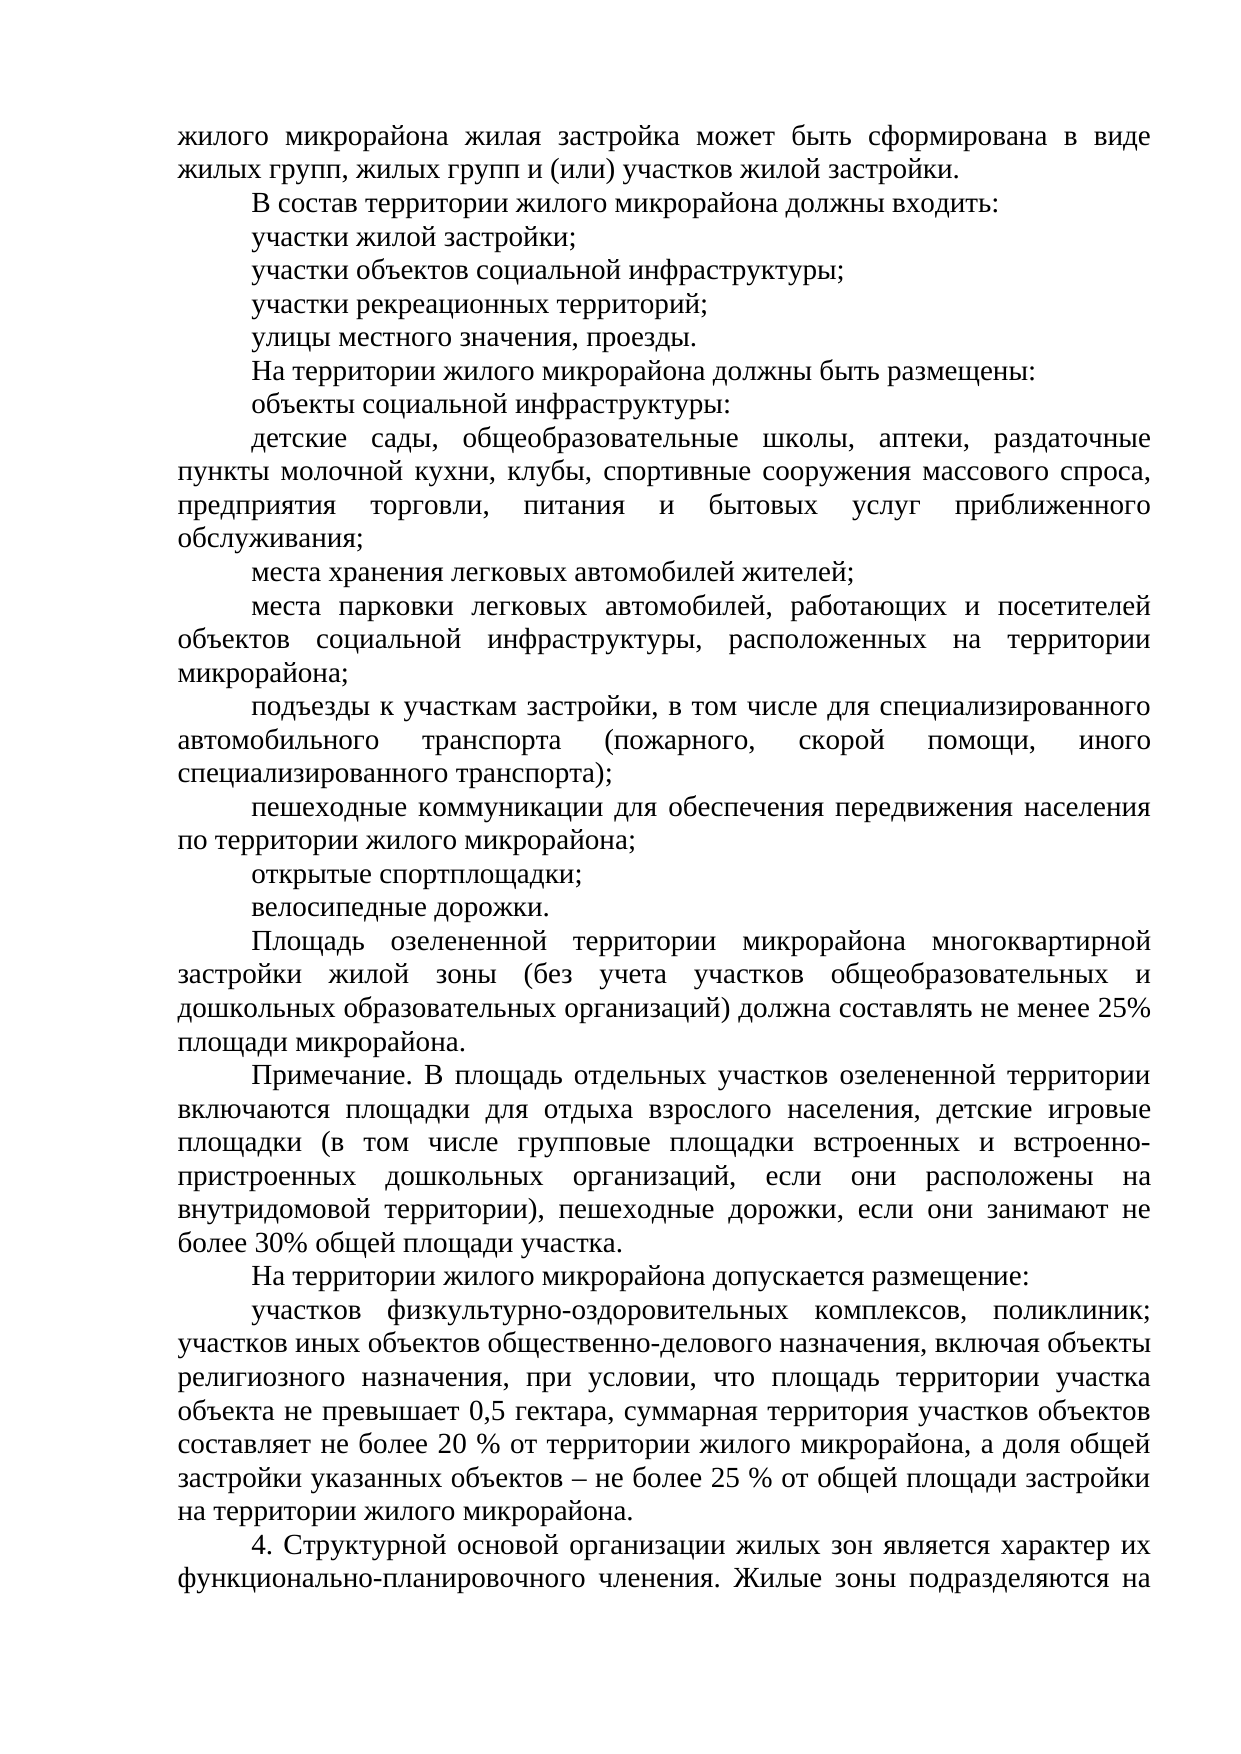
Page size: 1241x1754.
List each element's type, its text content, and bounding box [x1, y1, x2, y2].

text В состав территории жилого микрорайона должны входить: [177, 185, 1152, 219]
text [177, 118, 1152, 185]
text открытые спортплощадки; [177, 856, 1152, 889]
text На территории жилого микрорайона должны быть размещены: [177, 353, 1152, 386]
text Примечание. В площадь отдельных участков озелененной территории включаются площадки для отдыха взрослого населения, детские игровые площадки (в том числе групповые площадки встроенных и встроенно-пристроенных дошкольных организаций, если они расположены на внутридомовой территории), пешеходные дорожки, если они занимают не более 30% общей площади участка. [177, 1057, 1152, 1258]
text велосипедные дорожки. [177, 889, 1152, 923]
text места парковки легковых автомобилей, работающих и посетителей объектов социальной инфраструктуры, расположенных на территории микрорайона; [177, 588, 1152, 688]
text пешеходные коммуникации для обеспечения передвижения населения по территории жилого микрорайона; [177, 789, 1152, 856]
text места хранения легковых автомобилей жителей; [177, 554, 1152, 588]
text участки жилой застройки; [177, 219, 1152, 252]
text На территории жилого микрорайона допускается размещение: [177, 1258, 1152, 1292]
text Площадь озелененной территории микрорайона многоквартирной застройки жилой зоны (без учета участков общеобразовательных и дошкольных образовательных организаций) должна составлять не менее 25% площади микрорайона. [177, 923, 1152, 1057]
text улицы местного значения, проезды. [177, 319, 1152, 353]
text участки рекреационных территорий; [177, 286, 1152, 319]
text участков физкультурно-оздоровительных комплексов, поликлиник; участков иных объектов общественно-делового назначения, включая объекты религиозного назначения, при условии, что площадь территории участка объекта не превышает 0,5 гектара, суммарная территория участков объектов составляет не более 20 % от территории жилого микрорайона, а доля общей застройки указанных объектов – не более 25 % от общей площади застройки на территории жилого микрорайона. [177, 1292, 1152, 1527]
text участки объектов социальной инфраструктуры; [177, 252, 1152, 286]
text подъезды к участкам застройки, в том числе для специализированного автомобильного транспорта (пожарного, скорой помощи, иного специализированного транспорта); [177, 688, 1152, 789]
text детские сады, общеобразовательные школы, аптеки, раздаточные пункты молочной кухни, клубы, спортивные сооружения массового спроса, предприятия торговли, питания и бытовых услуг приближенного обслуживания; [177, 420, 1152, 554]
text объекты социальной инфраструктуры: [177, 386, 1152, 420]
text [177, 1527, 1152, 1594]
